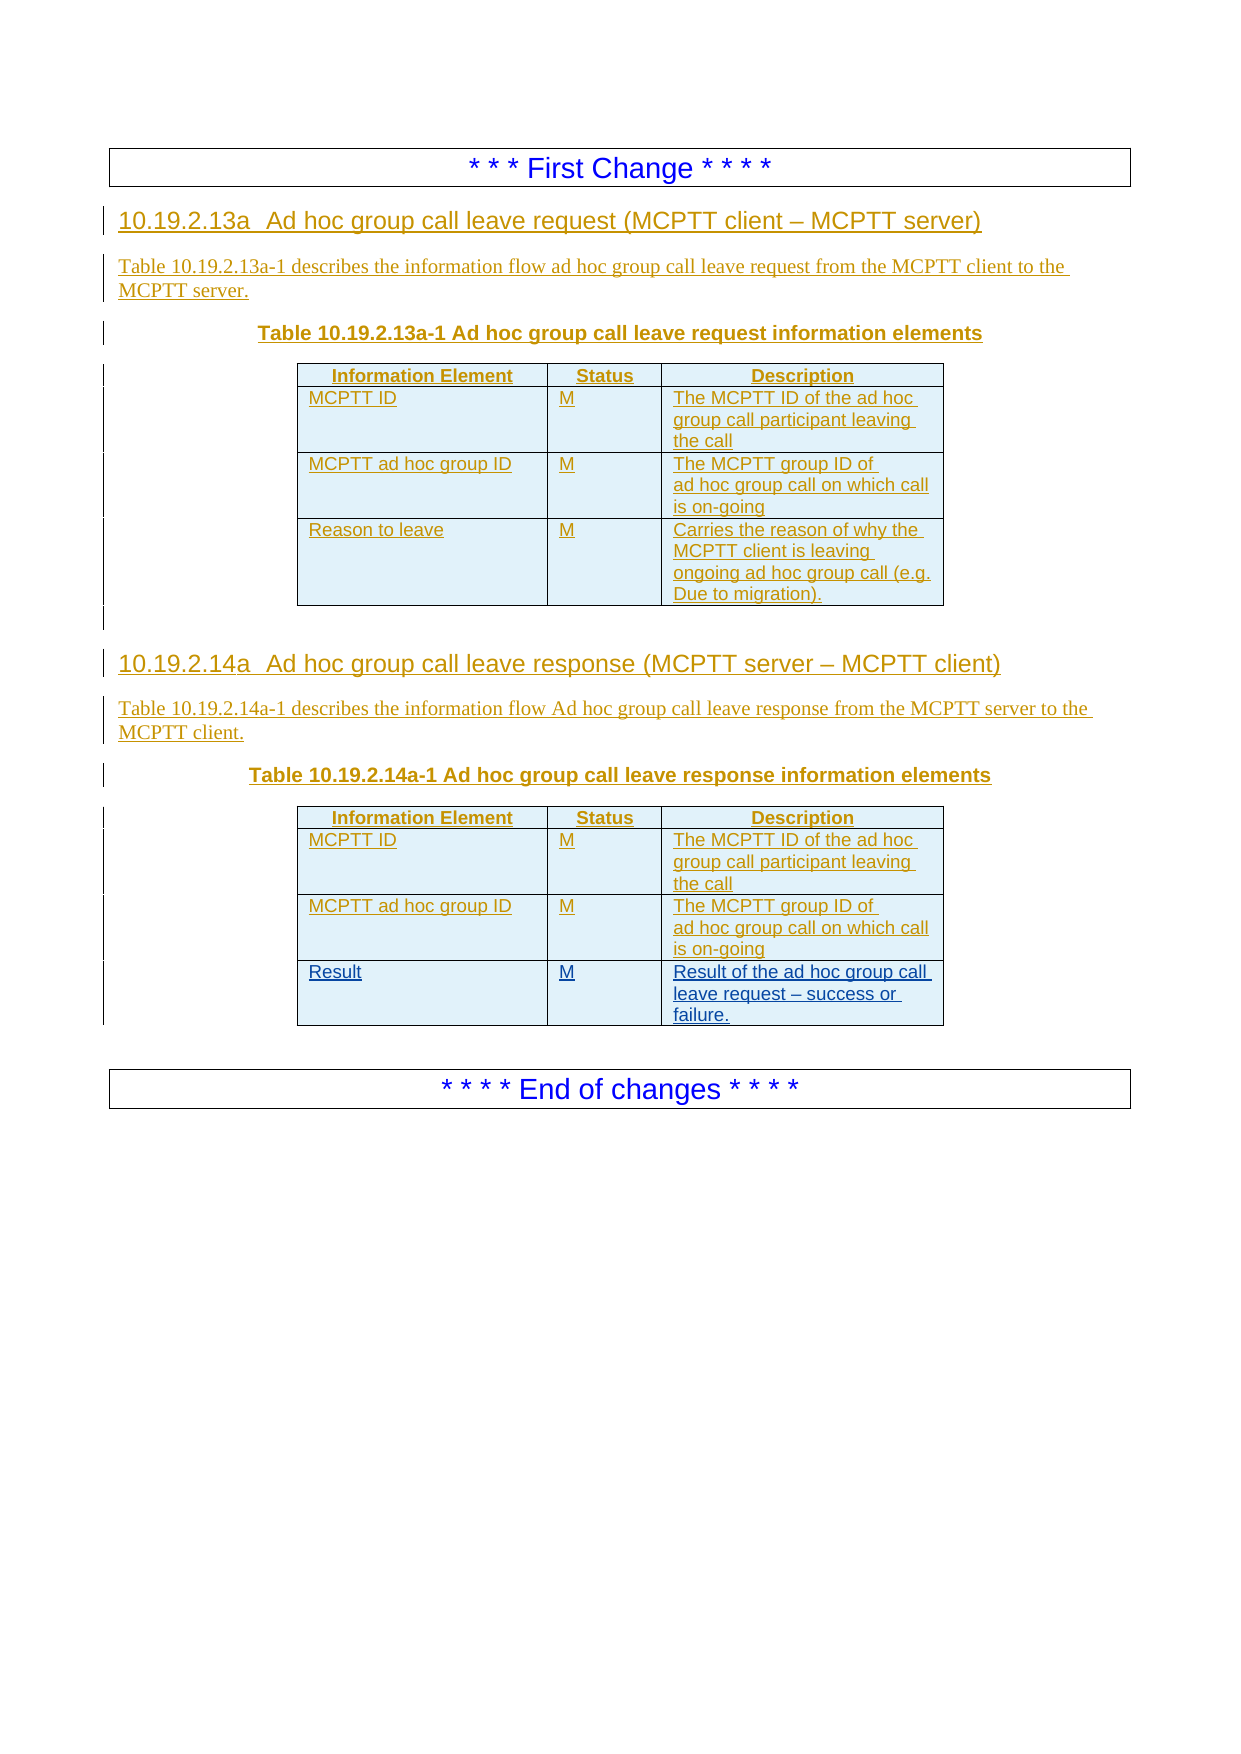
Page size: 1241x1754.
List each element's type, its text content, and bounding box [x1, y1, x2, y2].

text * * * First Change * * * * [110, 149, 1130, 186]
text * * * * End of changes * * * * [110, 1070, 1130, 1108]
